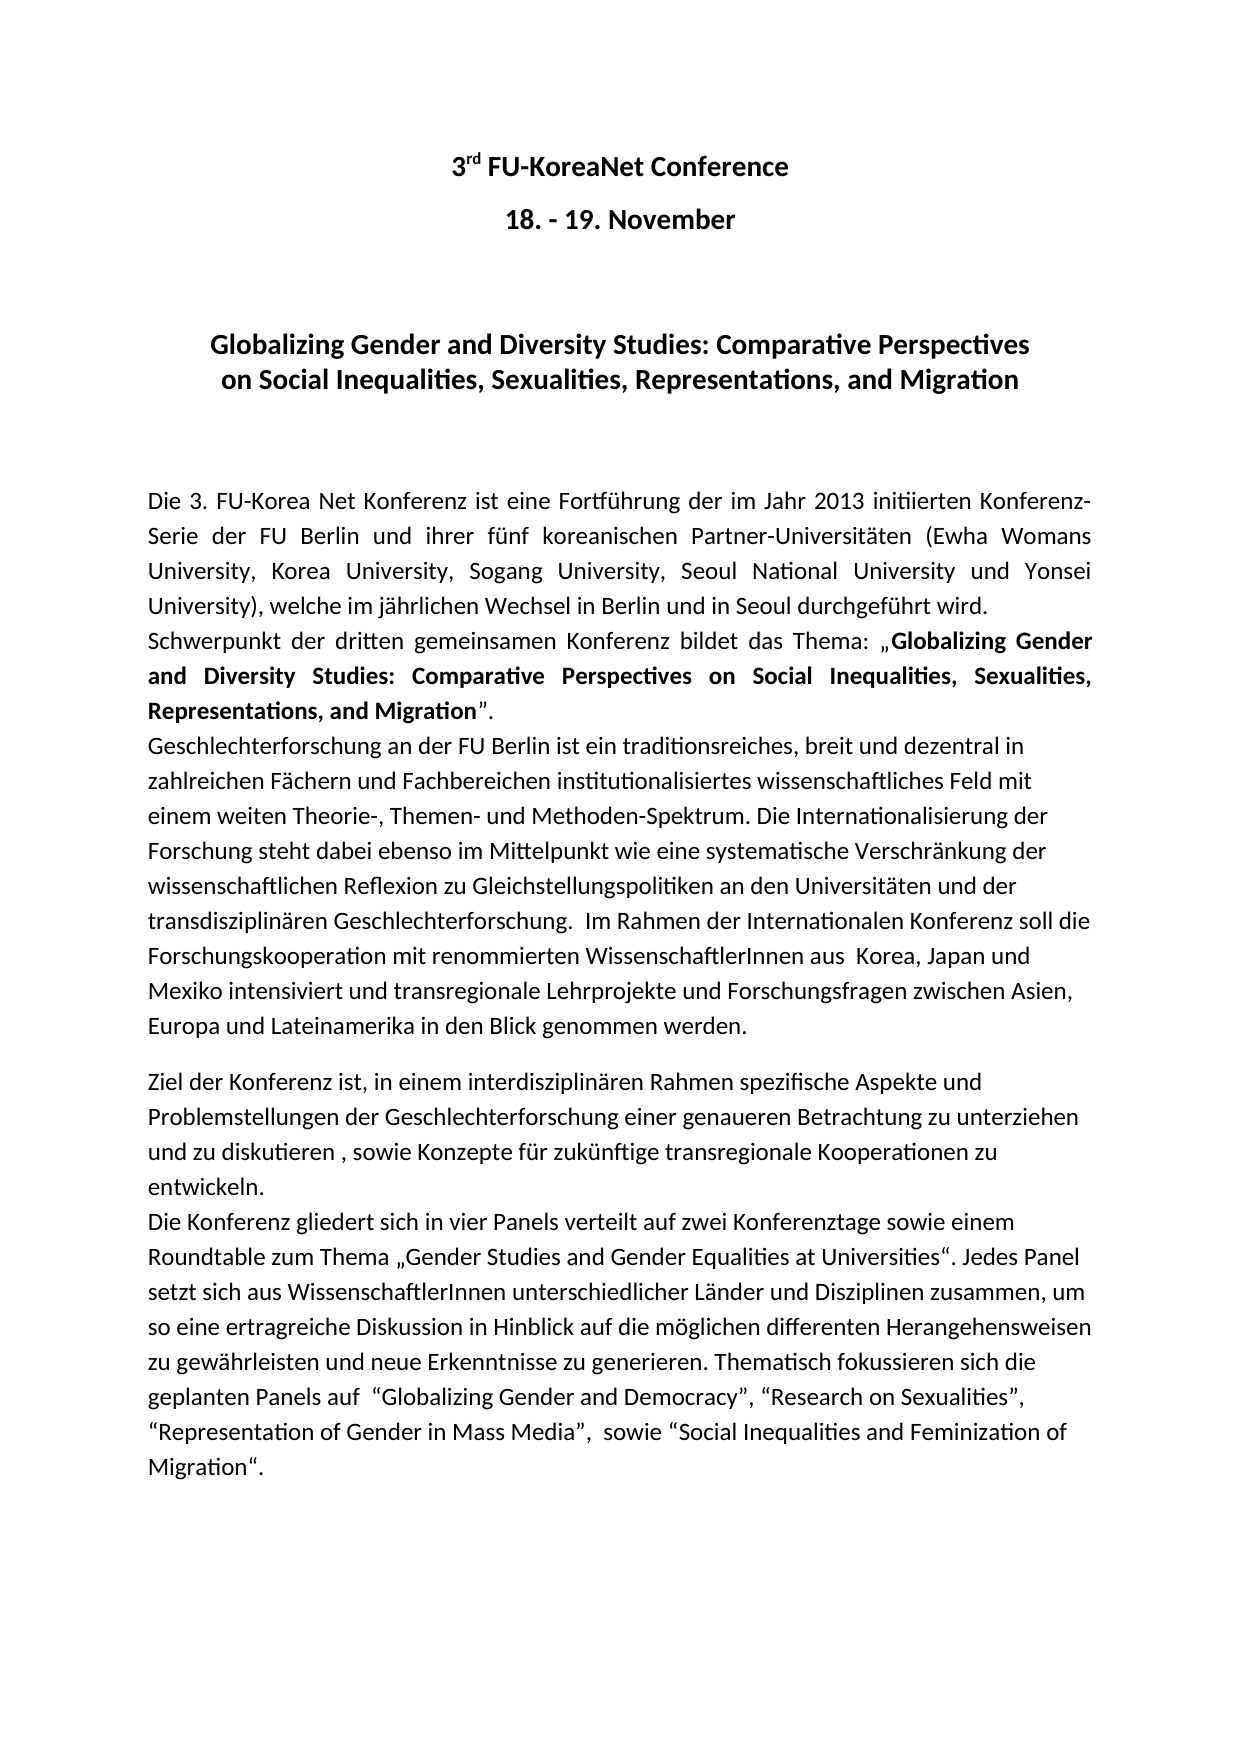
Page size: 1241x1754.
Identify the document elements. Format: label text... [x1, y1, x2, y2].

text Die 3. FU-Korea Net Konferenz ist eine Fortführung der im Jahr 2013 initiierten Konferenz-Serie der FU Berlin und ihrer fünf koreanischen Partner-Universitäten (Ewha Womans University, Korea University, Sogang University, Seoul National University und Yonsei University), welche im jährlichen Wechsel in Berlin und in Seoul durchgeführt wird. [148, 485, 1093, 621]
text 18. - 19. November [148, 201, 1093, 237]
text Schwerpunkt der dritten gemeinsamen Konferenz bildet das Thema: „Globalizing Gender and Diversity Studies: Comparative Perspectives on Social Inequalities, Sexualities, Representations, and Migration”. [148, 625, 1093, 726]
text Globalizing Gender and Diversity Studies: Comparative Perspectives [148, 326, 1093, 361]
text 3rd FU-KoreaNet Conference [148, 148, 1093, 183]
text Geschlechterforschung an der FU Berlin ist ein traditionsreiches, breit und dezentral in zahlreichen Fächern und Fachbereichen institutionalisiertes wissenschaftliches Feld mit einem weiten Theorie-, Themen- und Methoden-Spektrum. Die Internationalisierung der Forschung steht dabei ebenso im Mittelpunkt wie eine systematische Verschränkung der wissenschaftlichen Reflexion zu Gleichstellungspolitiken an den Universitäten und der transdisziplinären Geschlechterforschung. Im Rahmen der Internationalen Konferenz soll die Forschungskooperation mit renommierten WissenschaftlerInnen aus Korea, Japan und Mexiko intensiviert und transregionale Lehrprojekte und Forschungsfragen zwischen Asien, Europa und Lateinamerika in den Blick genommen werden. [148, 730, 1093, 1041]
text Ziel der Konferenz ist, in einem interdisziplinären Rahmen spezifische Aspekte und Problemstellungen der Geschlechterforschung einer genaueren Betrachtung zu unterziehen und zu diskutieren , sowie Konzepte für zukünftige transregionale Kooperationen zu entwickeln. [148, 1066, 1093, 1201]
text Die Konferenz gliedert sich in vier Panels verteilt auf zwei Konferenztage sowie einem Roundtable zum Thema „Gender Studies and Gender Equalities at Universities“. Jedes Panel setzt sich aus WissenschaftlerInnen unterschiedlicher Länder und Disziplinen zusammen, um so eine ertragreiche Diskussion in Hinblick auf die möglichen differenten Herangehensweisen zu gewährleisten und neue Erkenntnisse zu generieren. Thematisch fokussieren sich die geplanten Panels auf “Globalizing Gender and Democracy”, “Research on Sexualities”, “Representation of Gender in Mass Media”, sowie “Social Inequalities and Feminization of Migration“. [148, 1206, 1093, 1481]
text on Social Inequalities, Sexualities, Representations, and Migration [148, 361, 1093, 397]
